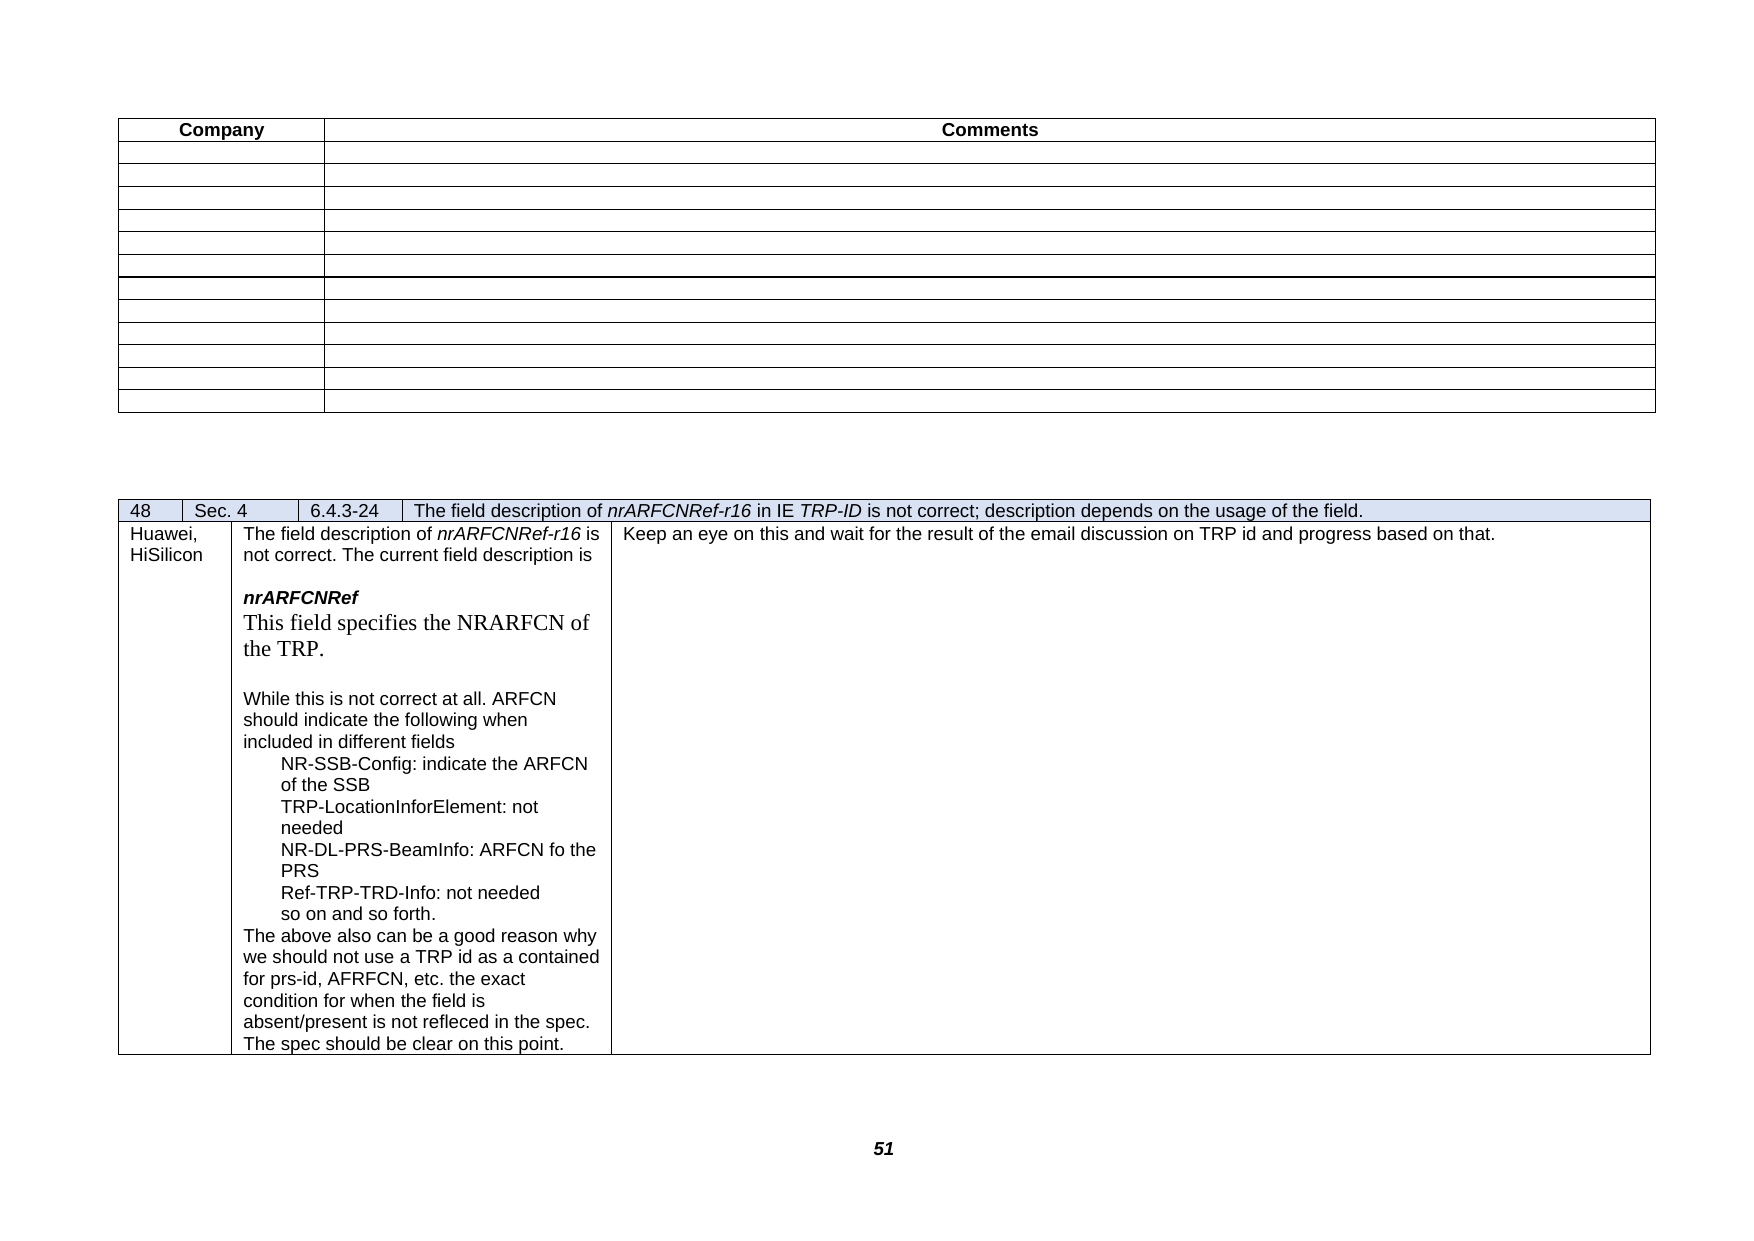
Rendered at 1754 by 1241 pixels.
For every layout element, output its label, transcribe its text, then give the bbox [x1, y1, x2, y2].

table_cell [325, 278, 1655, 299]
table_cell [119, 232, 324, 254]
table_header 48 [119, 500, 182, 521]
table_cell [119, 278, 324, 299]
table_cell The field description of nrARFCNRef-r16 is not correct. The current field description is nrARFCNRef This field specifies the NRARFCN of the TRP. While this is not correct at all. ARFCN should indicate the following when included in different fields NR-SSB-Config: indicate the ARFCN of the SSB TRP-LocationInforElement: not needed NR-DL-PRS-BeamInfo: ARFCN fo the PRS Ref-TRP-TRD-Info: not needed so on and so forth. The above also can be a good reason why we should not use a TRP id as a contained for prs-id, AFRFCN, etc. the exact condition for when the field is absent/present is not refleced in the spec. The spec should be clear on this point. [232, 522, 611, 1054]
table_cell [119, 255, 324, 276]
table_cell [119, 323, 324, 344]
table_cell [325, 323, 1655, 344]
table_cell [119, 210, 324, 231]
table_header Sec. 4 [183, 500, 298, 521]
table_cell [325, 210, 1655, 231]
table_cell [119, 300, 324, 322]
table_cell [119, 187, 324, 208]
table_cell [325, 142, 1655, 163]
table_cell [119, 368, 324, 389]
table_cell [325, 232, 1655, 254]
table_cell [119, 390, 324, 412]
table_cell [325, 187, 1655, 208]
table_cell [325, 300, 1655, 322]
table_cell [325, 368, 1655, 389]
table_cell [325, 345, 1655, 367]
table_header Company [119, 119, 324, 141]
table_cell [325, 390, 1655, 412]
table_cell [119, 345, 324, 367]
table_cell [119, 142, 324, 163]
table_cell [325, 164, 1655, 186]
table_cell [325, 255, 1655, 276]
table_header 6.4.3-24 [299, 500, 402, 521]
table_cell [119, 164, 324, 186]
table_header Comments [325, 119, 1655, 141]
table_cell Keep an eye on this and wait for the result of the email discussion on TRP id and progress based on that. [612, 522, 1650, 1054]
table_cell Huawei, HiSilicon [119, 522, 231, 1054]
table_header The field description of nrARFCNRef-r16 in IE TRP-ID is not correct; description depends on the usage of the field. [403, 500, 1650, 521]
